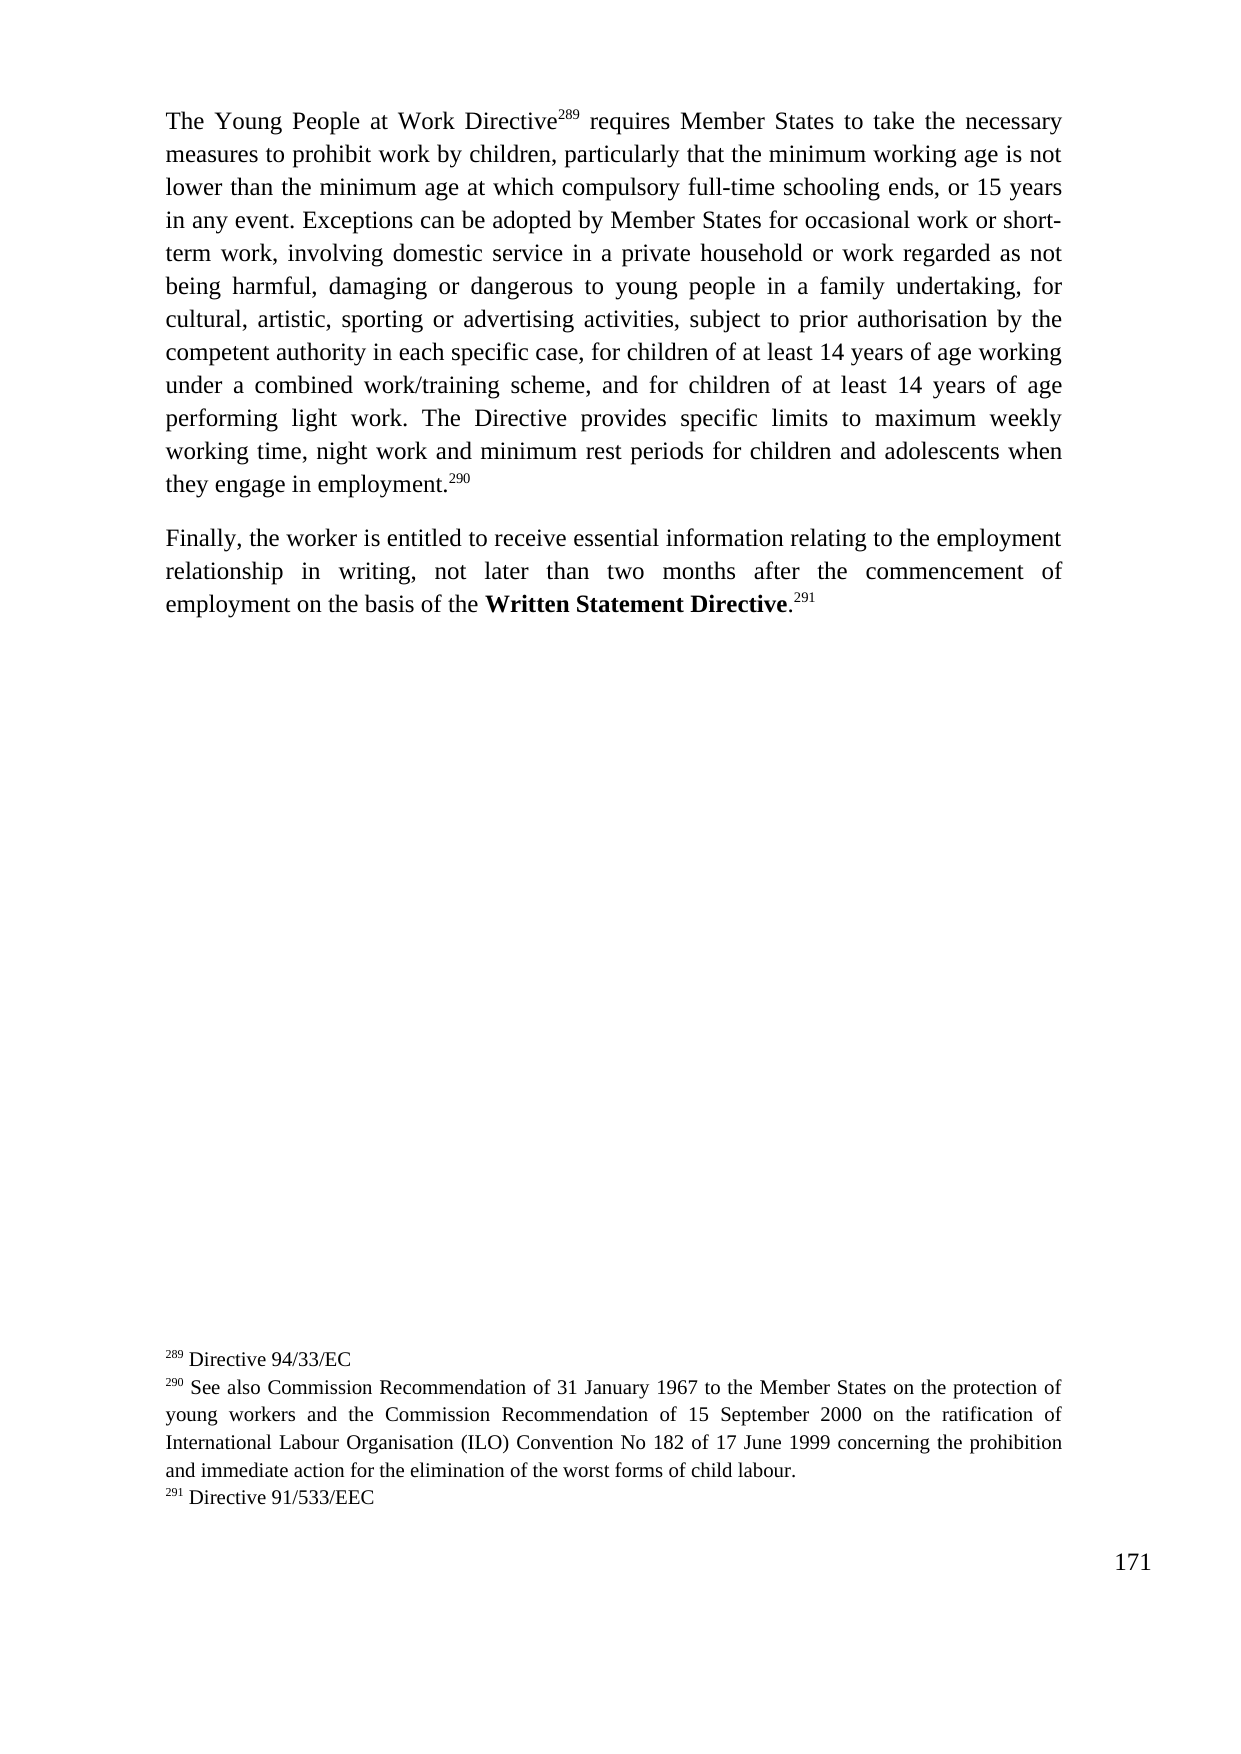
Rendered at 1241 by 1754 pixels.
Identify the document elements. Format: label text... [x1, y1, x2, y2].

text Finally, the worker is entitled to receive essential information relating to the employment relationship in writing, not later than two months after the commencement of employment on the basis of the Written Statement Directive. [165, 523, 1063, 618]
text The Young People at Work Directive requires Member States to take the necessary measures to prohibit work by children, particularly that the minimum working age is not lower than the minimum age at which compulsory full-time schooling ends, or 15 years in any event. Exceptions can be adopted by Member States for occasional work or short-term work, involving domestic service in a private household or work regarded as not being harmful, damaging or dangerous to young people in a family undertaking, for cultural, artistic, sporting or advertising activities, subject to prior authorisation by the competent authority in each specific case, for children of at least 14 years of age working under a combined work/training scheme, and for children of at least 14 years of age performing light work. The Directive provides specific limits to maximum weekly working time, night work and minimum rest periods for children and adolescents when they engage in employment. [165, 106, 1063, 498]
